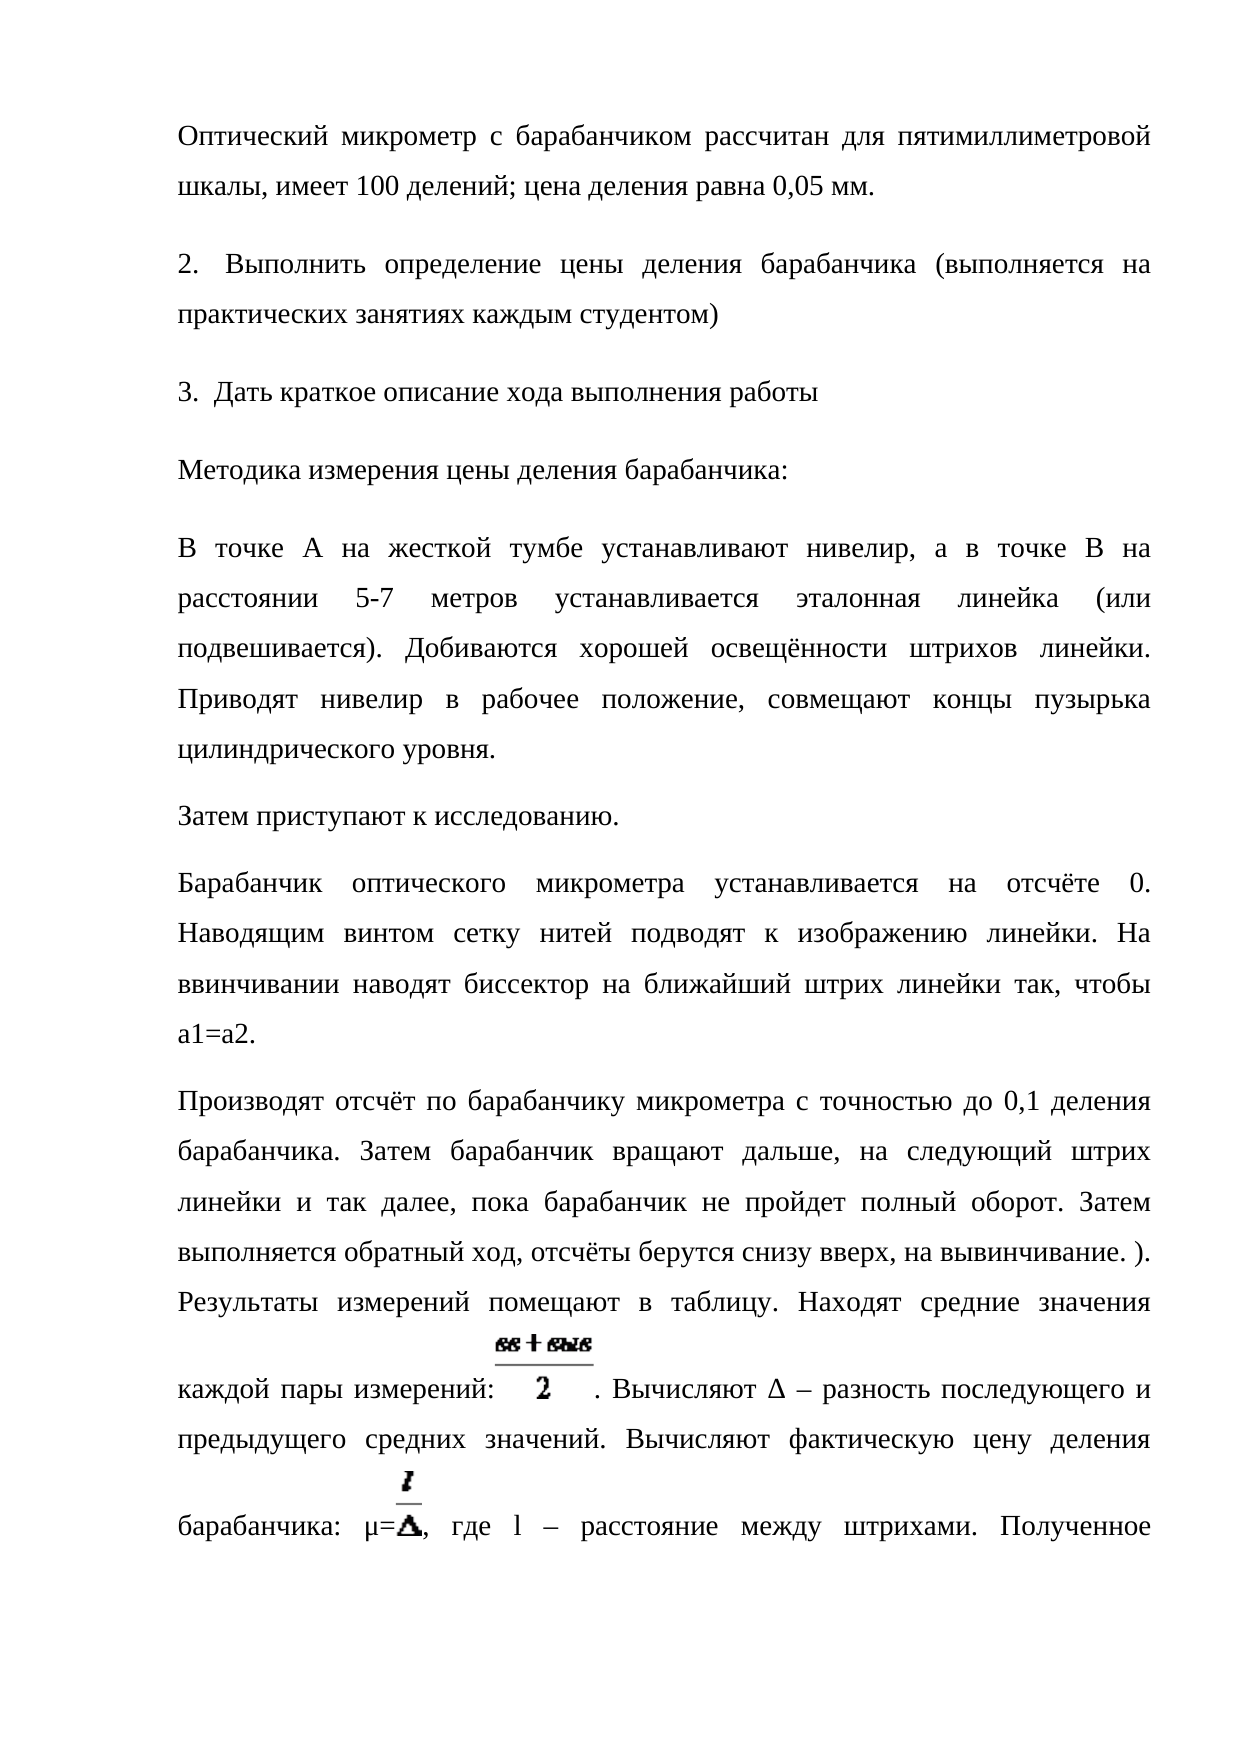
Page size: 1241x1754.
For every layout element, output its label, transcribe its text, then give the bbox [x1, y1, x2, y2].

text Оптический микрометр с барабанчиком рассчитан для пятимиллиметровой шкалы, имеет 100 делений; цена деления равна 0,05 мм. [177, 118, 1152, 202]
picture [395, 1471, 422, 1536]
text 3. Дать краткое описание хода выполнения работы [177, 374, 1152, 408]
text Методика измерения цены деления барабанчика: [177, 452, 1152, 486]
text 2. Выполнить определение цены деления барабанчика (выполняется на практических занятиях каждым студентом) [177, 246, 1152, 330]
text Затем приступают к исследованию. [177, 798, 1152, 832]
picture [494, 1334, 594, 1399]
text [177, 1083, 1152, 1542]
text Барабанчик оптического микрометра устанавливается на отсчёте 0. Наводящим винтом сетку нитей подводят к изображению линейки. На ввинчивании наводят биссектор на ближайший штрих линейки так, чтобы а1=а2. [177, 865, 1152, 1050]
text В точке А на жесткой тумбе устанавливают нивелир, а в точке В на расстоянии 5-7 метров устанавливается эталонная линейка (или подвешивается). Добиваются хорошей освещённости штрихов линейки. Приводят нивелир в рабочее положение, совмещают концы пузырька цилиндрического уровня. [177, 530, 1152, 765]
